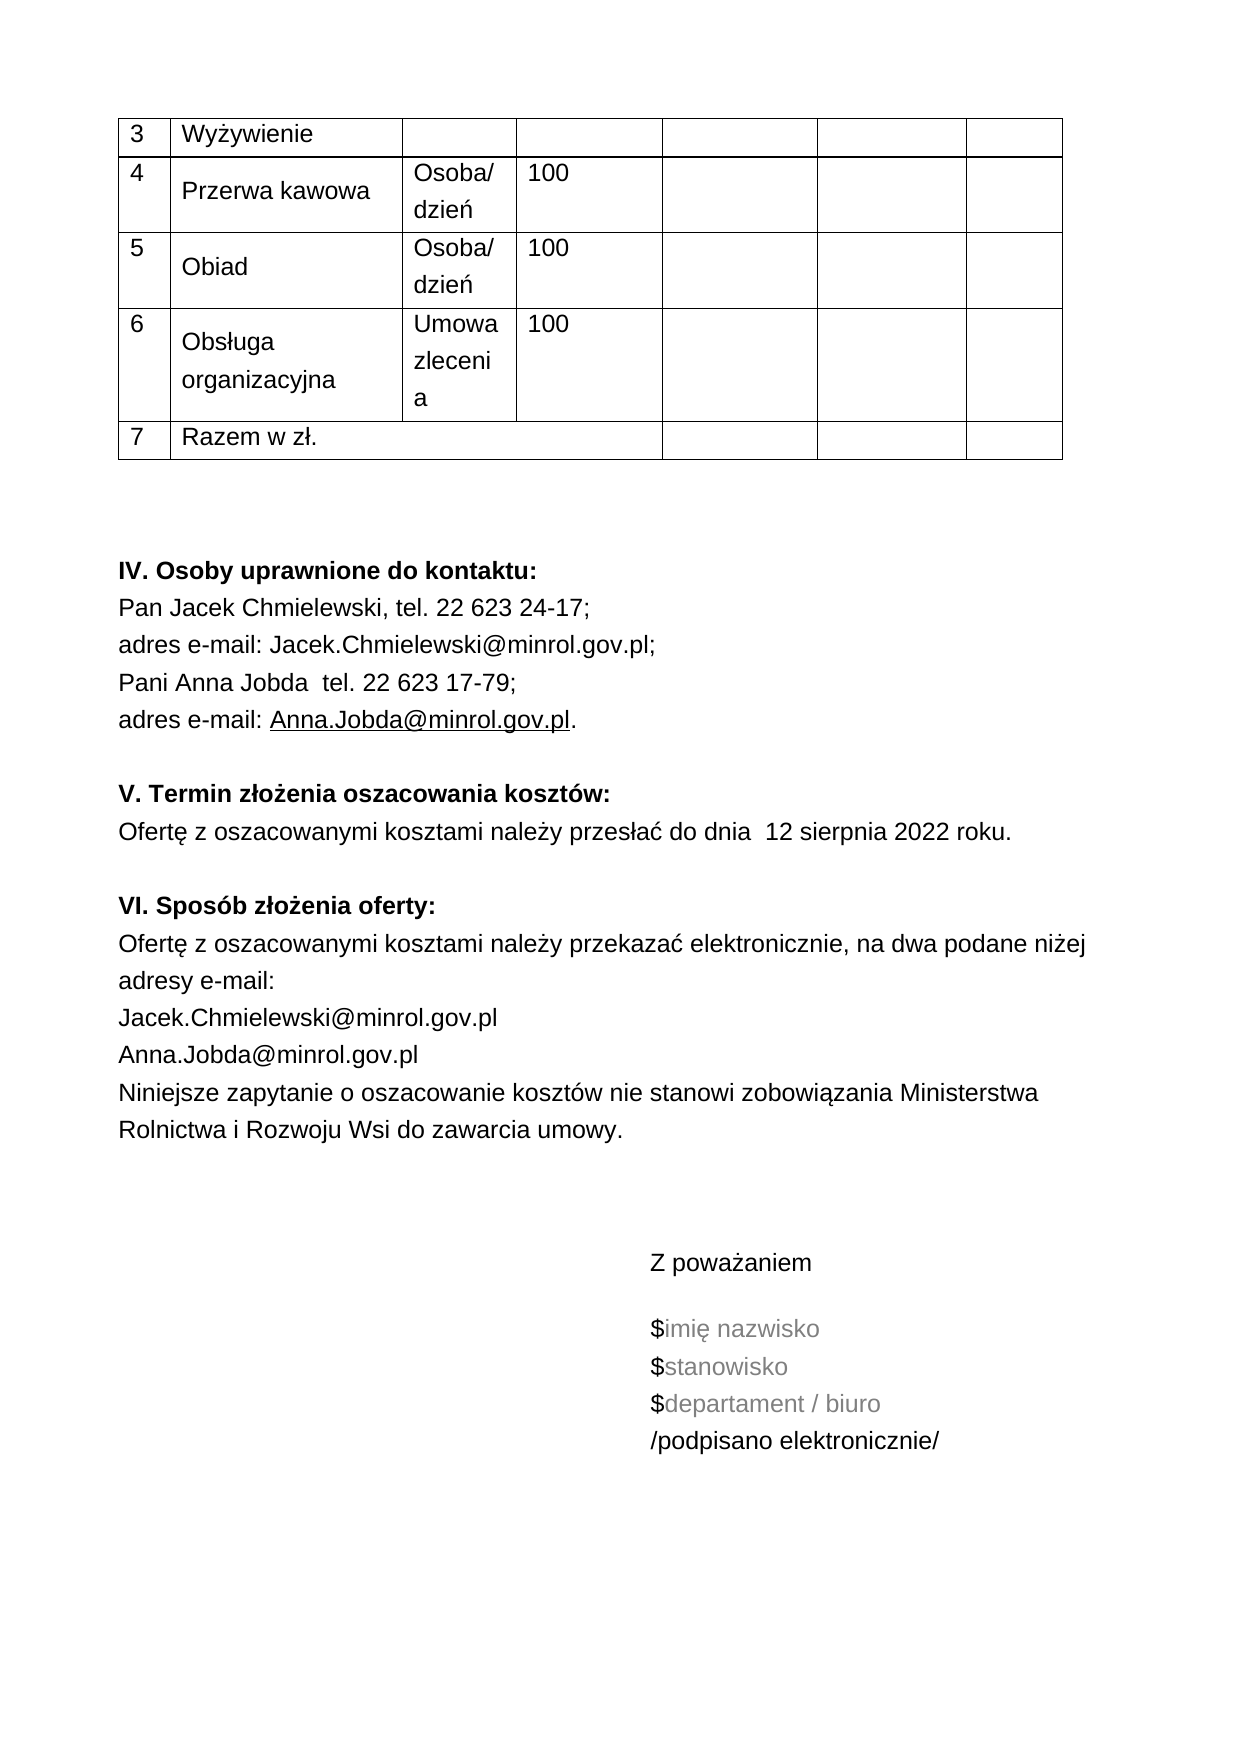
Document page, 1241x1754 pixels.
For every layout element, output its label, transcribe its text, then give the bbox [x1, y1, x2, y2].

text adres e-mail: Anna.Jobda@minrol.gov.pl. [118, 705, 1122, 733]
table_cell 4 [119, 158, 170, 232]
table_cell [517, 119, 662, 156]
text Jacek.Chmielewski@minrol.gov.pl [118, 1003, 1122, 1032]
table_cell [818, 158, 966, 232]
table_cell [663, 119, 817, 156]
table_cell [663, 233, 817, 308]
text adresy e-mail: [118, 966, 1122, 994]
text V. Termin złożenia oszacowania kosztów: [118, 779, 1122, 808]
text Pan Jacek Chmielewski, tel. 22 623 24-17; [118, 593, 1122, 622]
text Ofertę z oszacowanymi kosztami należy przekazać elektronicznie, na dwa podane niżej [118, 928, 1122, 957]
table_cell [967, 309, 1062, 421]
text Z poważaniem [650, 1248, 1122, 1277]
text VI. Sposób złożenia oferty: [118, 891, 1122, 920]
text Rolnictwa i Rozwoju Wsi do zawarcia umowy. [118, 1115, 1122, 1144]
table_cell /podpisano elektronicznie/ [605, 1426, 1077, 1530]
table_cell 7 [119, 422, 170, 459]
table_cell Obsługa organizacyjna [171, 309, 402, 421]
table_cell Osoba/ dzień [403, 158, 516, 232]
table_cell 5 [119, 233, 170, 308]
table_cell $stanowisko [605, 1352, 1077, 1389]
text adres e-mail: Jacek.Chmielewski@minrol.gov.pl; [118, 630, 1122, 659]
table_cell [818, 233, 966, 308]
table_cell Obiad [171, 233, 402, 308]
table_cell Osoba/ dzień [403, 233, 516, 308]
table_cell [818, 309, 966, 421]
table_cell [818, 119, 966, 156]
table_cell [967, 422, 1062, 459]
table_cell [663, 422, 817, 459]
table_cell 100 [517, 158, 662, 232]
text IV. Osoby uprawnione do kontaktu: [118, 556, 1122, 584]
table_cell 100 [517, 233, 662, 308]
text Ofertę z oszacowanymi kosztami należy przesłać do dnia 12 sierpnia 2022 roku. [118, 817, 1122, 845]
table_cell 3 [119, 119, 170, 156]
table_cell [967, 119, 1062, 156]
text Niniejsze zapytanie o oszacowanie kosztów nie stanowi zobowiązania Ministerstwa [118, 1078, 1122, 1106]
table_cell [663, 158, 817, 232]
table_cell Przerwa kawowa [171, 158, 402, 232]
table_cell [663, 309, 817, 421]
table_cell [967, 233, 1062, 308]
text Anna.Jobda@minrol.gov.pl [118, 1040, 1122, 1069]
table_cell 6 [119, 309, 170, 421]
table_cell $departament / biuro [605, 1389, 1077, 1426]
table_cell [967, 158, 1062, 232]
table_cell Wyżywienie [171, 119, 402, 156]
table_cell Razem w zł. [171, 422, 662, 459]
table_cell [403, 119, 516, 156]
table_cell Umowa zlecenia [403, 309, 516, 421]
table_header $imię nazwisko [605, 1314, 1077, 1352]
text Pani Anna Jobda tel. 22 623 17-79; [118, 667, 1122, 696]
table_cell [818, 422, 966, 459]
table_cell 100 [517, 309, 662, 421]
